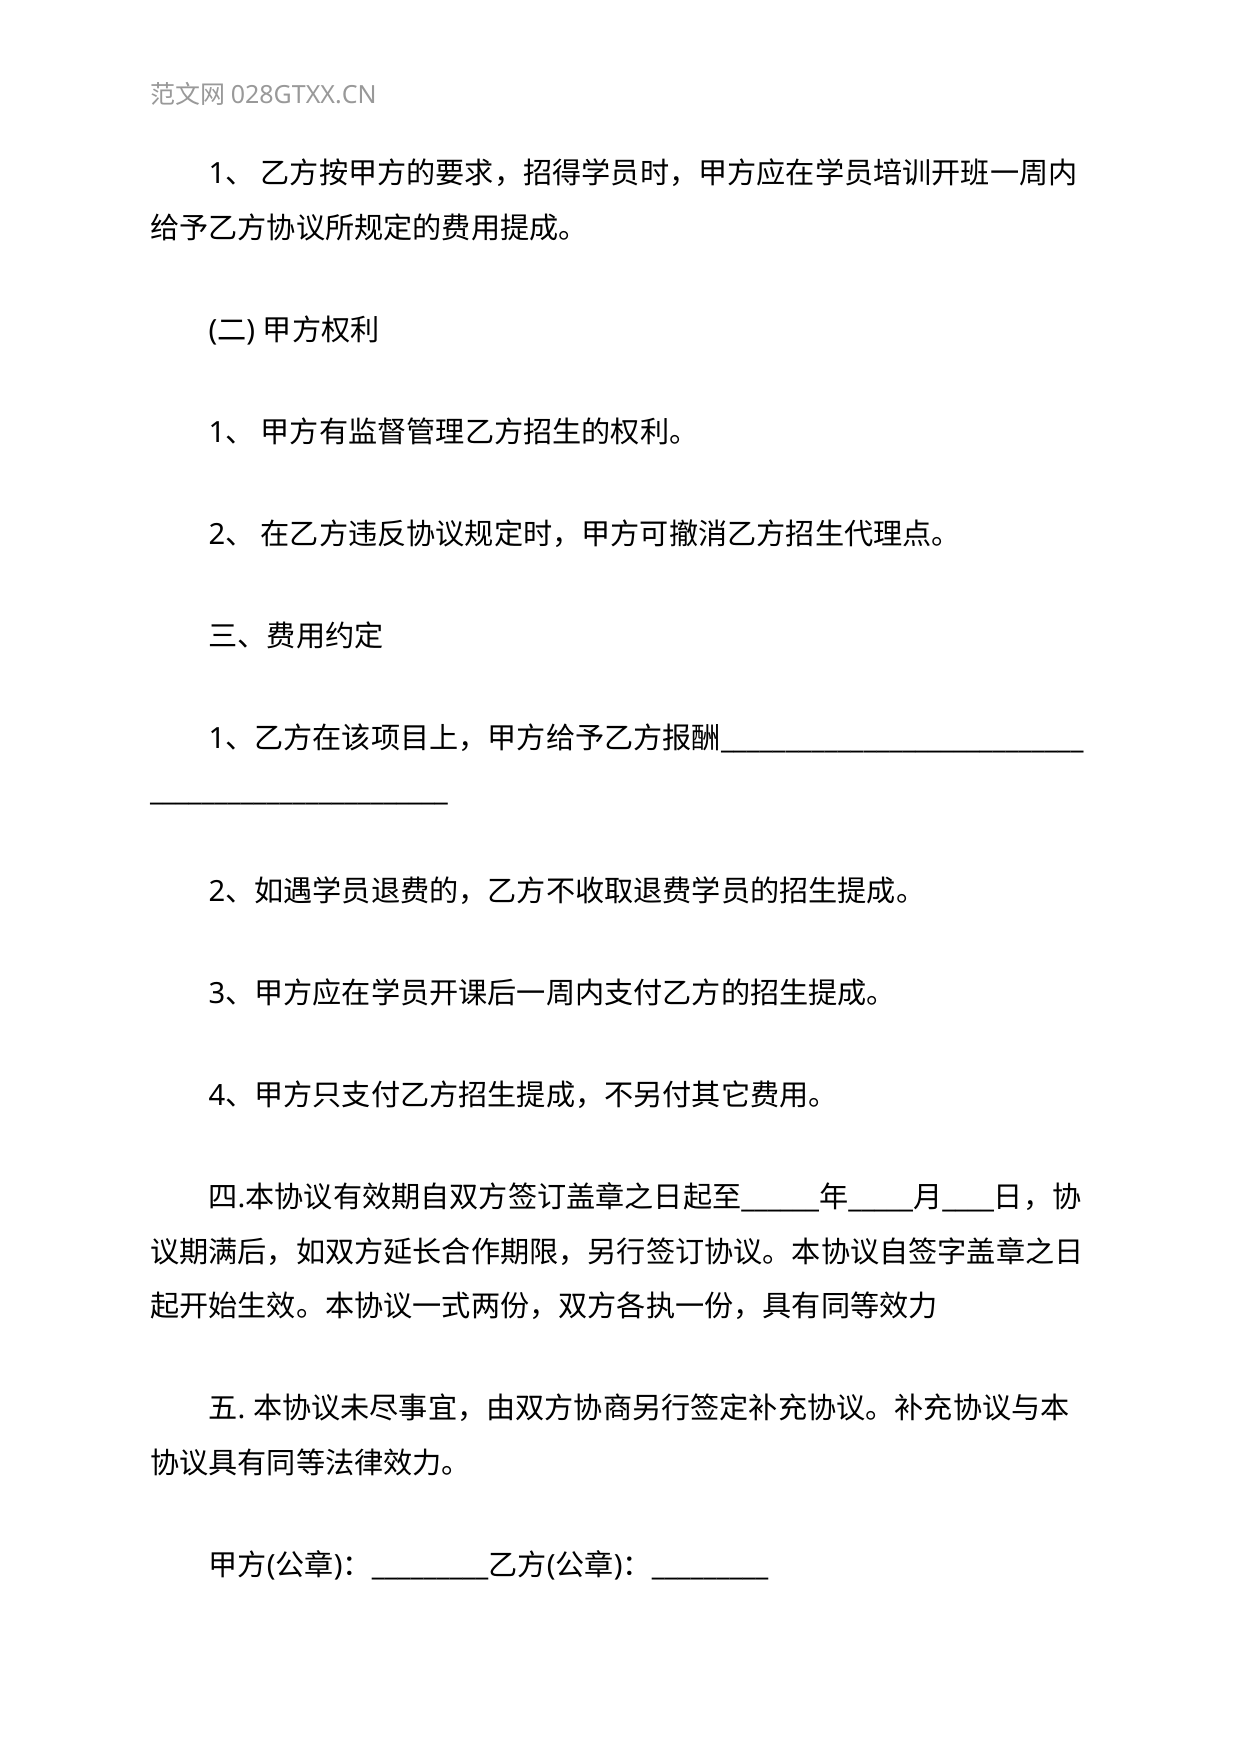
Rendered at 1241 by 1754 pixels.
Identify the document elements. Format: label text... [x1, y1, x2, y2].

text 甲方(公章)：_________乙方(公章)：_________ [150, 1542, 1090, 1584]
text 四.本协议有效期自双方签订盖章之日起至______年_____月____日，协议期满后，如双方延长合作期限，另行签订协议。本协议自签字盖章之日起开始生效。本协议一式两份，双方各执一份，具有同等效力 [150, 1173, 1090, 1325]
text 2、 在乙方违反协议规定时，甲方可撤消乙方招生代理点。 [150, 511, 1090, 553]
text 1、乙方在该项目上，甲方给予乙方报酬___________________________________________________ [150, 714, 1090, 808]
text 4、甲方只支付乙方招生提成，不另付其它费用。 [150, 1071, 1090, 1113]
text 五. 本协议未尽事宜，由双方协商另行签定补充协议。补充协议与本协议具有同等法律效力。 [150, 1385, 1090, 1482]
text 3、甲方应在学员开课后一周内支付乙方的招生提成。 [150, 969, 1090, 1012]
text 2、如遇学员退费的，乙方不收取退费学员的招生提成。 [150, 867, 1090, 909]
text (二) 甲方权利 [150, 307, 1090, 349]
text 三、费用约定 [150, 613, 1090, 655]
text 1、 甲方有监督管理乙方招生的权利。 [150, 409, 1090, 451]
text 1、 乙方按甲方的要求，招得学员时，甲方应在学员培训开班一周内给予乙方协议所规定的费用提成。 [150, 150, 1090, 247]
